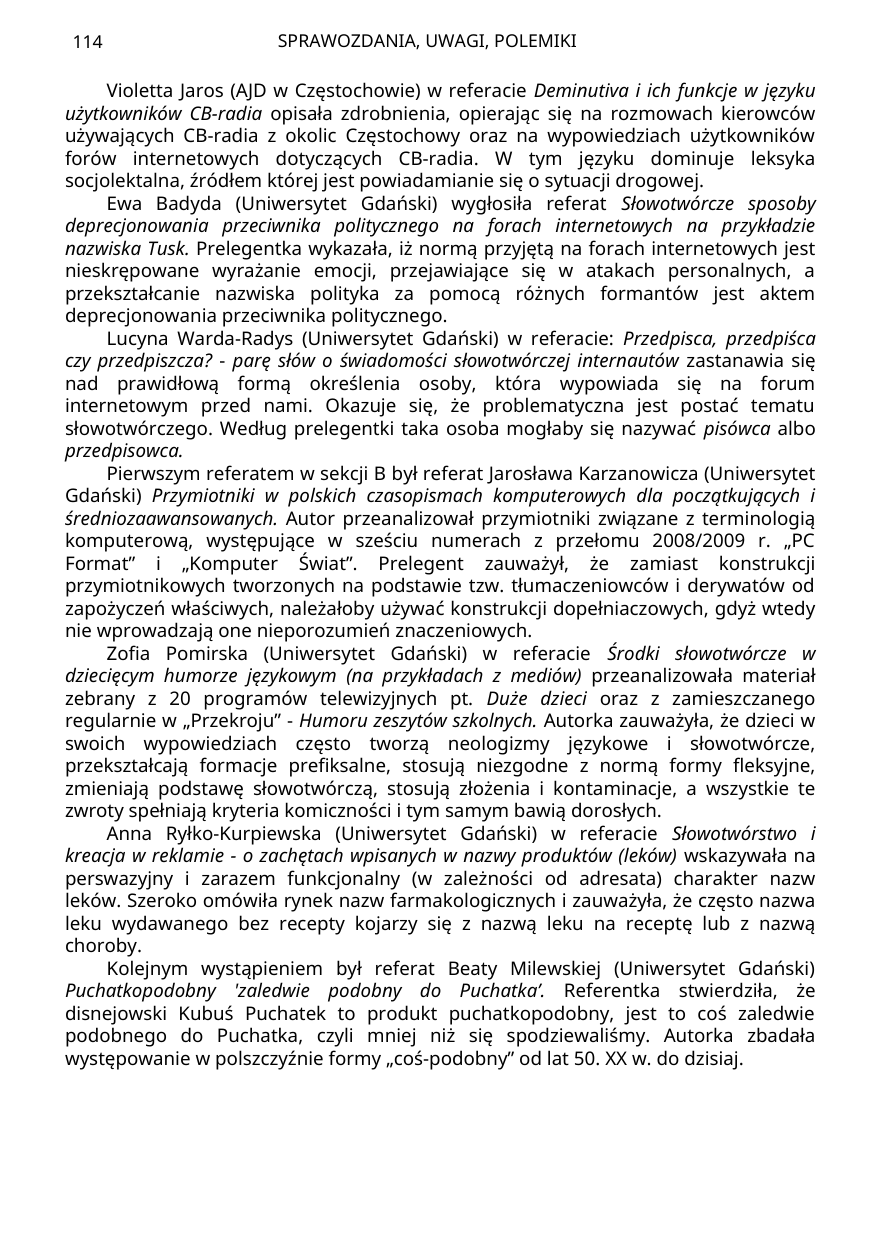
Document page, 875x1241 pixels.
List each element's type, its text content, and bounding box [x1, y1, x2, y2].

text Violetta Jaros (AJD w Częstochowie) w referacie Deminutiva i ich funkcje w języku użytkowników CB-radia opisała zdrobnienia, opierając się na rozmowach kierowców używających CB-radia z okolic Częstochowy oraz na wypowiedziach użytkowników forów internetowych dotyczących CB-radia. W tym języku dominuje leksyka socjolektalna, źródłem której jest powiadamianie się o sytuacji drogowej. [65, 80, 816, 192]
text Lucyna Warda-Radys (Uniwersytet Gdański) w referacie: Przedpisca, przedpiśca czy przedpiszcza? - parę słów o świadomości słowotwórczej internautów zastanawia się nad prawidłową formą określenia osoby, która wypowiada się na forum internetowym przed nami. Okazuje się, że problematyczna jest postać tematu słowotwórczego. Według prelegentki taka osoba mogłaby się nazywać pisówca albo przedpisowca. [65, 327, 816, 462]
text Kolejnym wystąpieniem był referat Beaty Milewskiej (Uniwersytet Gdański) Puchatkopodobny 'zaledwie podobny do Puchatka’. Referentka stwierdziła, że disnejowski Kubuś Puchatek to produkt puchatkopodobny, jest to coś zaledwie podobnego do Puchatka, czyli mniej niż się spodziewaliśmy. Autorka zbadała występowanie w polszczyźnie formy „coś-podobny” od lat 50. XX w. do dzisiaj. [65, 957, 816, 1070]
text Zofia Pomirska (Uniwersytet Gdański) w referacie Środki słowotwórcze w dziecięcym humorze językowym (na przykładach z mediów) przeanalizowała materiał zebrany z 20 programów telewizyjnych pt. Duże dzieci oraz z zamieszczanego regularnie w „Przekroju” - Humoru zeszytów szkolnych. Autorka zauważyła, że dzieci w swoich wypowiedziach często tworzą neologizmy językowe i słowotwórcze, przekształcają formacje prefiksalne, stosują niezgodne z normą formy fleksyjne, zmieniają podstawę słowotwórczą, stosują złożenia i kontaminacje, a wszystkie te zwroty spełniają kryteria komiczności i tym samym bawią dorosłych. [65, 642, 816, 822]
text Ewa Badyda (Uniwersytet Gdański) wygłosiła referat Słowotwórcze sposoby deprecjonowania przeciwnika politycznego na forach internetowych na przykładzie nazwiska Tusk. Prelegentka wykazała, iż normą przyjętą na forach internetowych jest nieskrępowane wyrażanie emocji, przejawiające się w atakach personalnych, a przekształcanie nazwiska polityka za pomocą różnych formantów jest aktem deprecjonowania przeciwnika politycznego. [65, 192, 816, 327]
text Anna Ryłko-Kurpiewska (Uniwersytet Gdański) w referacie Słowotwórstwo i kreacja w reklamie - o zachętach wpisanych w nazwy produktów (leków) wskazywała na perswazyjny i zarazem funkcjonalny (w zależności od adresata) charakter nazw leków. Szeroko omówiła rynek nazw farmakologicznych i zauważyła, że często nazwa leku wydawanego bez recepty kojarzy się z nazwą leku na receptę lub z nazwą choroby. [65, 822, 816, 957]
text Pierwszym referatem w sekcji B był referat Jarosława Karzanowicza (Uniwersytet Gdański) Przymiotniki w polskich czasopismach komputerowych dla początkujących i średniozaawansowanych. Autor przeanalizował przymiotniki związane z terminologią komputerową, występujące w sześciu numerach z przełomu 2008/2009 r. „PC Format” i „Komputer Świat”. Prelegent zauważył, że zamiast konstrukcji przymiotnikowych tworzonych na podstawie tzw. tłumaczeniowców i derywatów od zapożyczeń właściwych, należałoby używać konstrukcji dopełniaczowych, gdyż wtedy nie wprowadzają one nieporozumień znaczeniowych. [65, 462, 816, 642]
text SPRAWOZDANIA, UWAGI, POLEMIKI [278, 34, 577, 51]
text 114 [72, 35, 103, 52]
